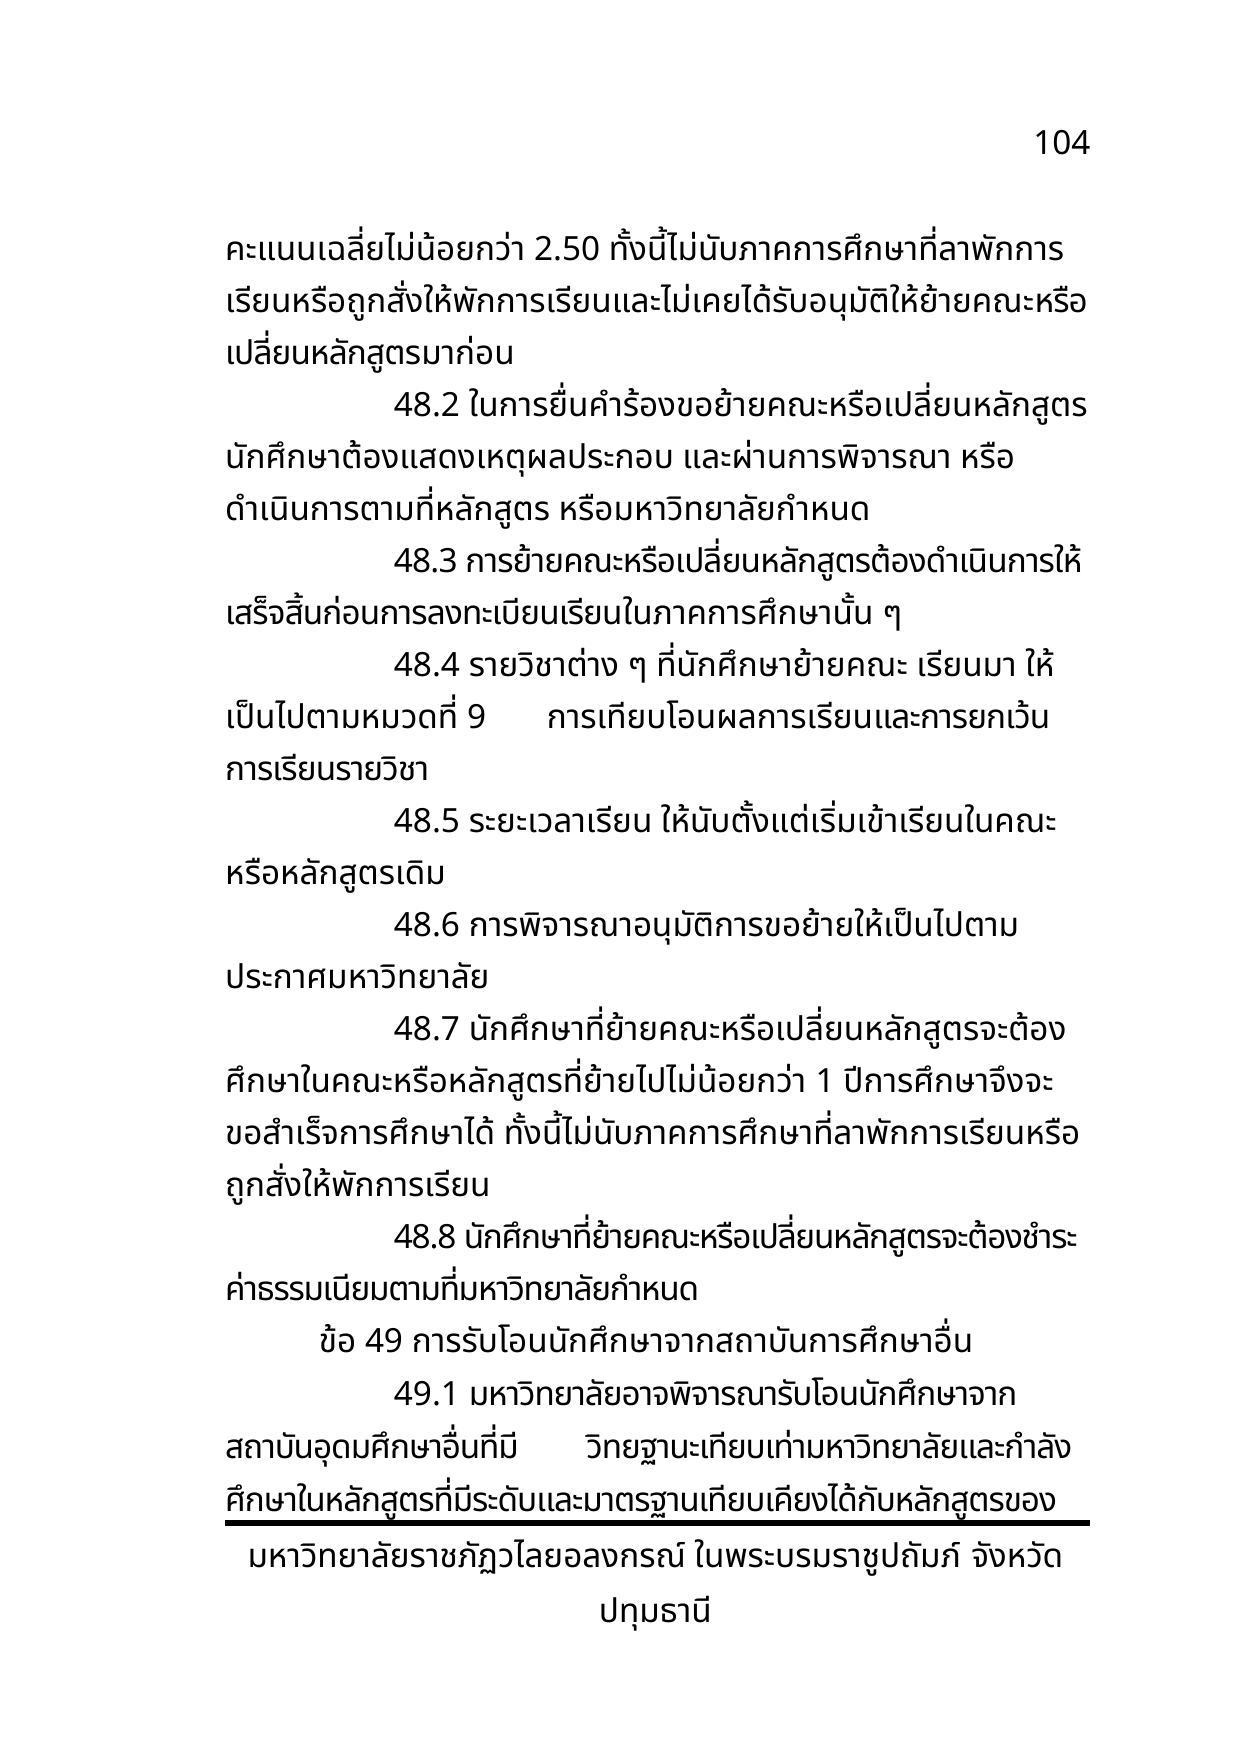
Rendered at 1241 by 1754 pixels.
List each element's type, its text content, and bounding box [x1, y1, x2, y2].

text 48.5 ระยะเวลาเรียน ให้นับตั้งแต่เริ่มเข้าเรียนในคณะหรือหลักสูตรเดิม [225, 797, 1090, 899]
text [225, 225, 1090, 379]
text 48.3 การย้ายคณะหรือเปลี่ยนหลักสูตรต้องดำเนินการให้เสร็จสิ้นก่อนการลงทะเบียนเรียนในภาคการศึกษานั้น ๆ [225, 537, 1090, 639]
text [225, 1369, 1090, 1526]
text 48.8 นักศึกษาที่ย้ายคณะหรือเปลี่ยนหลักสูตรจะต้องชำระค่าธรรมเนียมตามที่มหาวิทยาลัยกำหนด [225, 1212, 1090, 1315]
text 48.2 ในการยื่นคำร้องขอย้ายคณะหรือเปลี่ยนหลักสูตร นักศึกษาต้องแสดงเหตุผลประกอบ และผ่านการพิจารณา หรือดำเนินการตามที่หลักสูตร หรือมหาวิทยาลัยกำหนด [225, 381, 1090, 535]
text 48.6 การพิจารณาอนุมัติการขอย้ายให้เป็นไปตามประกาศมหาวิทยาลัย [225, 901, 1090, 1003]
text ข้อ 49 การรับโอนนักศึกษาจากสถาบันการศึกษาอื่น [225, 1316, 1090, 1367]
text 48.4 รายวิชาต่าง ๆ ที่นักศึกษาย้ายคณะ เรียนมา ให้เป็นไปตามหมวดที่ 9 การเทียบโอนผลการเรียนและการยกเว้นการเรียนรายวิชา [225, 641, 1090, 795]
text 48.7 นักศึกษาที่ย้ายคณะหรือเปลี่ยนหลักสูตรจะต้องศึกษาในคณะหรือหลักสูตรที่ย้ายไปไม่น้อยกว่า 1 ปีการศึกษาจึงจะขอสำเร็จการศึกษาได้ ทั้งนี้ไม่นับภาคการศึกษาที่ลาพักการเรียนหรือถูกสั่งให้พักการเรียน [225, 1004, 1090, 1211]
